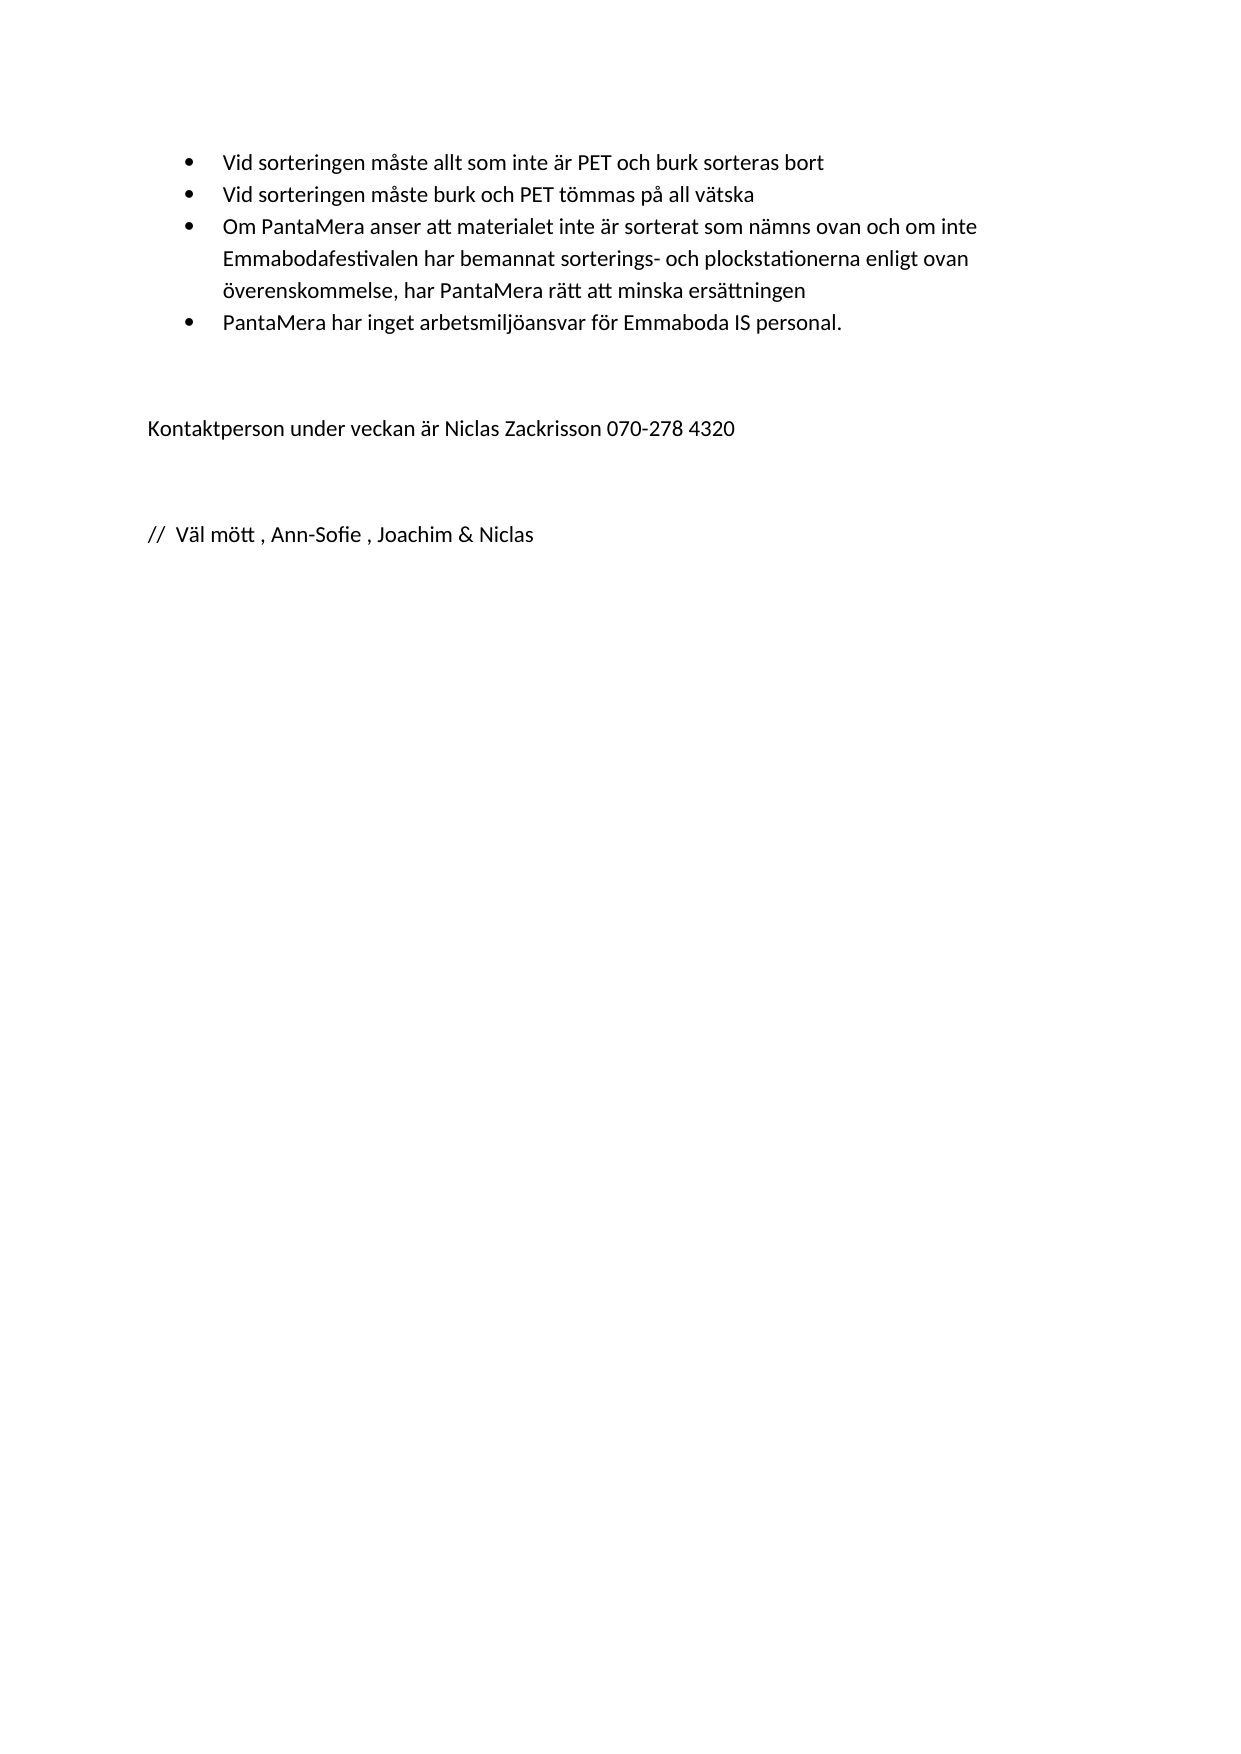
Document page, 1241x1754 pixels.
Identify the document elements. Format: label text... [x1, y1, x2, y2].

text // Väl mött , Ann-Sofie , Joachim & Niclas [148, 521, 1093, 549]
text Kontaktperson under veckan är Niclas Zackrisson 070-278 4320 [148, 414, 1093, 443]
list Vid sorteringen måste burk och PET tömmas på all vätska [185, 180, 1093, 208]
list Om PantaMera anser att materialet inte är sorterat som nämns ovan och om inte [185, 212, 1093, 240]
list överenskommelse, har PantaMera rätt att minska ersättningen [223, 276, 1093, 304]
list Vid sorteringen måste allt som inte är PET och burk sorteras bort [185, 148, 1093, 176]
list Emmabodafestivalen har bemannat sorterings- och plockstationerna enligt ovan [223, 244, 1093, 272]
list PantaMera har inget arbetsmiljöansvar för Emmaboda IS personal. [185, 308, 1093, 337]
